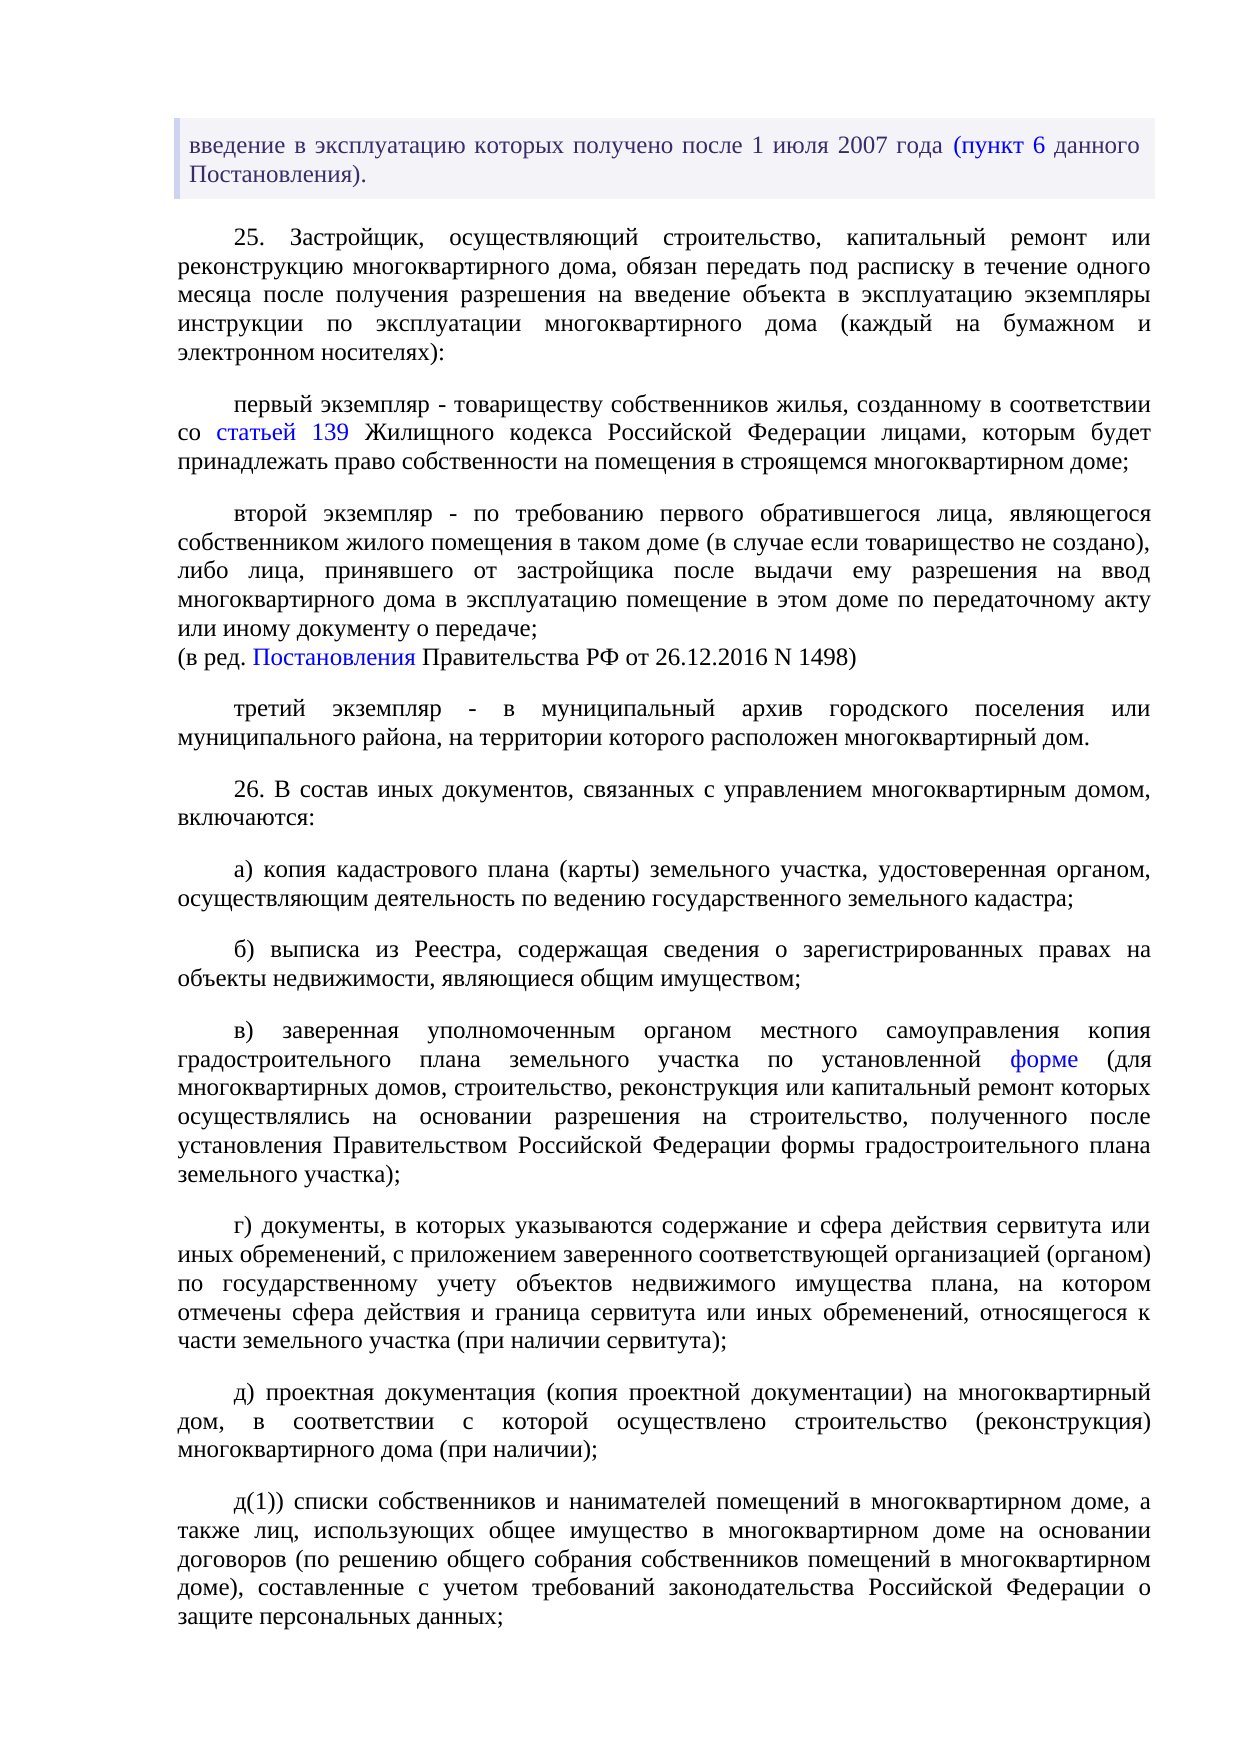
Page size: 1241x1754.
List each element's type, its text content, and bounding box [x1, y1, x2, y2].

text а) копия кадастрового плана (карты) земельного участка, удостоверенная органом, осуществляющим деятельность по ведению государственного земельного кадастра; [177, 854, 1152, 912]
text 26. В состав иных документов, связанных с управлением многоквартирным домом, включаются: [177, 774, 1152, 831]
text (в ред. Постановления Правительства РФ от 26.12.2016 N 1498) [177, 642, 1152, 670]
text г) документы, в которых указываются содержание и сфера действия сервитута или иных обременений, с приложением заверенного соответствующей организацией (органом) по государственному учету объектов недвижимого имущества плана, на котором отмечены сфера действия и граница сервитута или иных обременений, относящегося к части земельного участка (при наличии сервитута); [177, 1210, 1152, 1354]
text первый экземпляр - товариществу собственников жилья, созданному в соответствии со статьей 139 Жилищного кодекса Российской Федерации лицами, которым будет принадлежать право собственности на помещения в строящемся многоквартирном доме; [177, 389, 1152, 475]
text б) выписка из Реестра, содержащая сведения о зарегистрированных правах на объекты недвижимости, являющиеся общим имуществом; [177, 934, 1152, 992]
text в) заверенная уполномоченным органом местного самоуправления копия градостроительного плана земельного участка по установленной форме (для многоквартирных домов, строительство, реконструкция или капитальный ремонт которых осуществлялись на основании разрешения на строительство, полученного после установления Правительством Российской Федерации формы градостроительного плана земельного участка); [177, 1015, 1152, 1187]
text второй экземпляр - по требованию первого обратившегося лица, являющегося собственником жилого помещения в таком доме (в случае если товарищество не создано), либо лица, принявшего от застройщика после выдачи ему разрешения на ввод многоквартирного дома в эксплуатацию помещение в этом доме по передаточному акту или иному документу о передаче; [177, 498, 1152, 642]
text д(1)) списки собственников и нанимателей помещений в многоквартирном доме, а также лиц, использующих общее имущество в многоквартирном доме на основании договоров (по решению общего собрания собственников помещений в многоквартирном доме), составленные с учетом требований законодательства Российской Федерации о защите персональных данных; [177, 1486, 1152, 1630]
text 25. Застройщик, осуществляющий строительство, капитальный ремонт или реконструкцию многоквартирного дома, обязан передать под расписку в течение одного месяца после получения разрешения на введение объекта в эксплуатацию экземпляры инструкции по эксплуатации многоквартирного дома (каждый на бумажном и электронном носителях): [177, 222, 1152, 366]
text третий экземпляр - в муниципальный архив городского поселения или муниципального района, на территории которого расположен многоквартирный дом. [177, 693, 1152, 751]
text д) проектная документация (копия проектной документации) на многоквартирный дом, в соответствии с которой осуществлено строительство (реконструкция) многоквартирного дома (при наличии); [177, 1377, 1152, 1463]
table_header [180, 118, 1149, 199]
